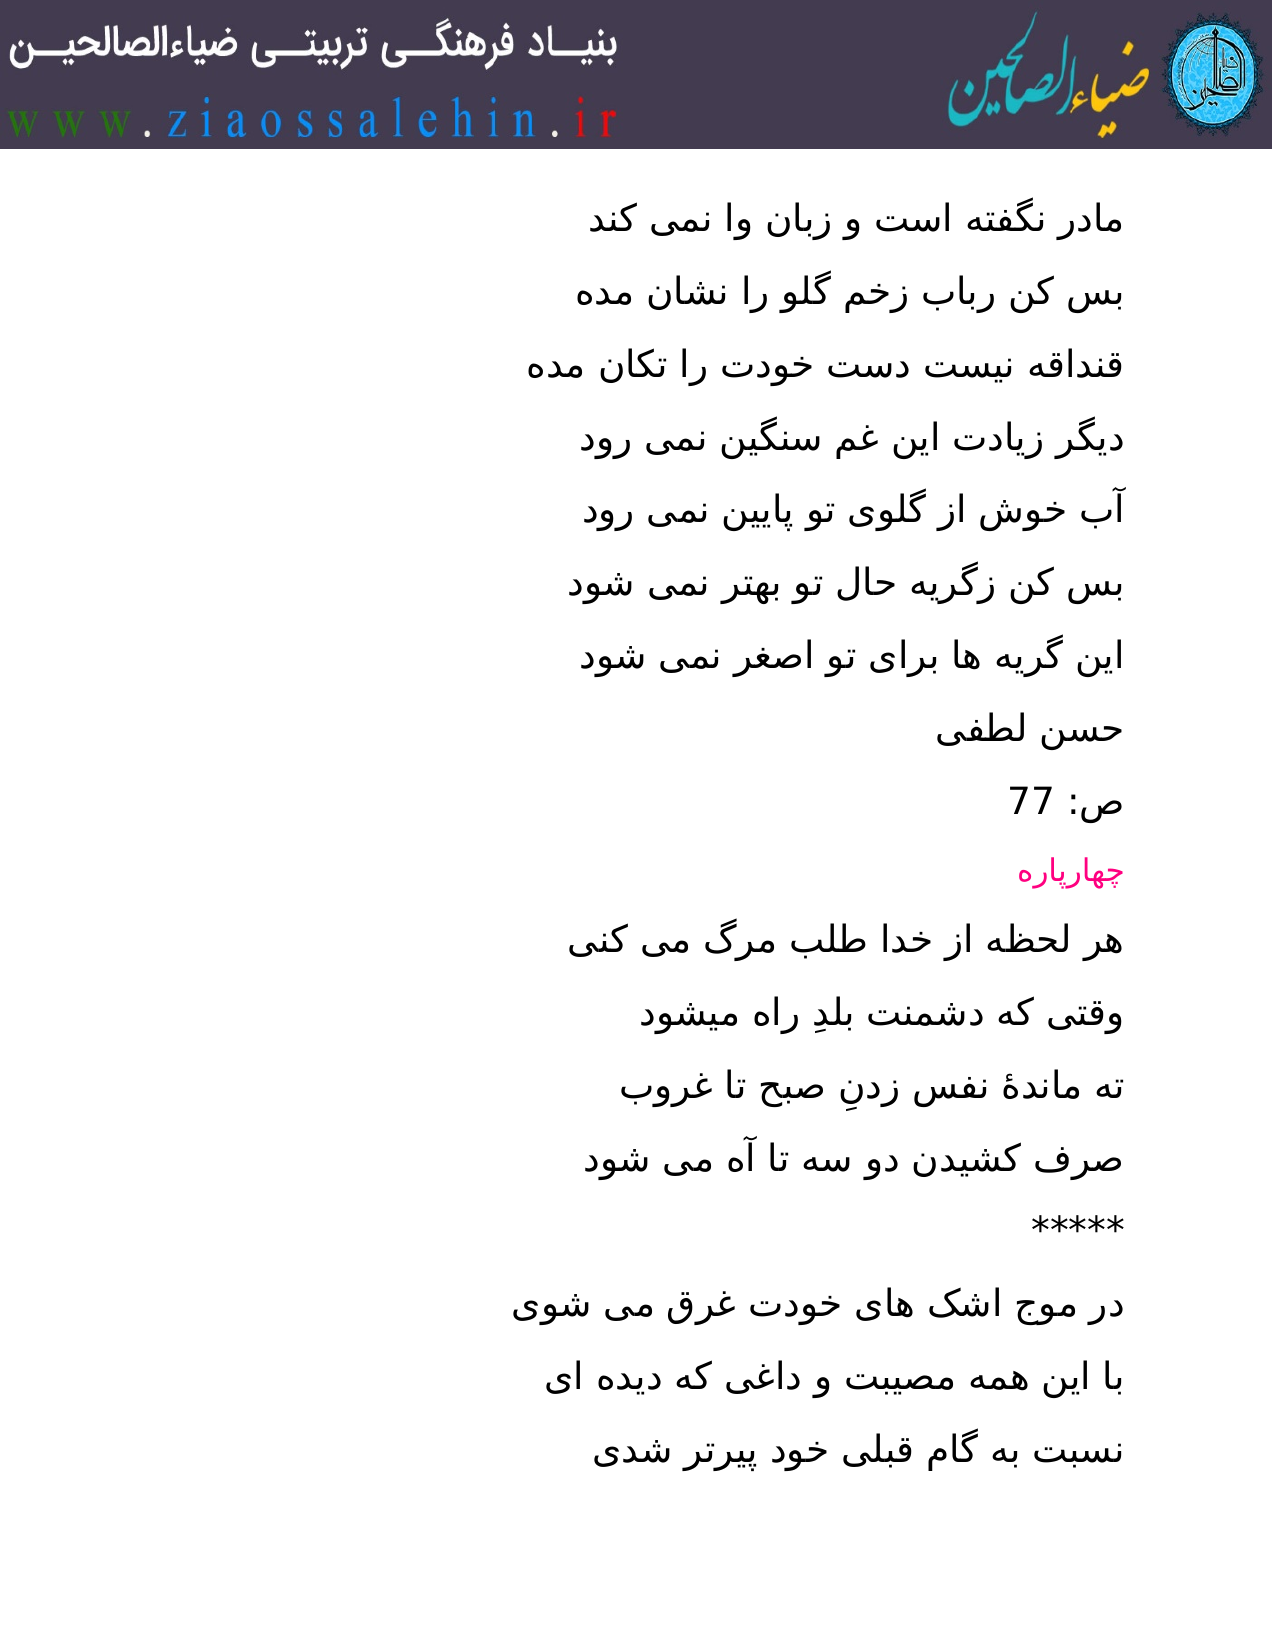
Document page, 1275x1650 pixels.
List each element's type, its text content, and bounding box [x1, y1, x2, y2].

text ص: 77 [150, 779, 1125, 823]
text صرف کشیدن دو سه تا آه می شود [150, 1136, 1125, 1180]
text با این همه مصیبت و داغی که دیده ای [150, 1354, 1125, 1398]
picture [0, 0, 1272, 149]
text آب خوش از گلوی تو پایین نمی رود [150, 488, 1125, 532]
text وقتی که دشمنت بلدِ راه میشود [150, 991, 1125, 1034]
text بس کن زگریه حال تو بهتر نمی شود [150, 561, 1125, 604]
text دیگر زیادت این غم سنگین نمی رود [150, 415, 1125, 459]
text در موج اشک های خودت غرق می شوی [150, 1282, 1125, 1325]
text هر لحظه از خدا طلب مرگ می کنی [150, 918, 1125, 961]
text نسبت به گام قبلی خود پیرتر شدی [150, 1427, 1125, 1471]
text بس کن رباب زخم گلو را نشان مده [150, 270, 1125, 313]
text حسن لطفی [150, 707, 1125, 750]
text ته ماندۀ نفس زدنِ صبح تا غروب [150, 1063, 1125, 1107]
text قنداقه نیست دست خودت را تکان مده [150, 342, 1125, 386]
subtitle چهارپاره [150, 852, 1125, 888]
text این گریه ها برای تو اصغر نمی شود [150, 634, 1125, 677]
text ***** [150, 1209, 1125, 1253]
text مادر نگفته است و زبان وا نمی کند [150, 197, 1125, 241]
